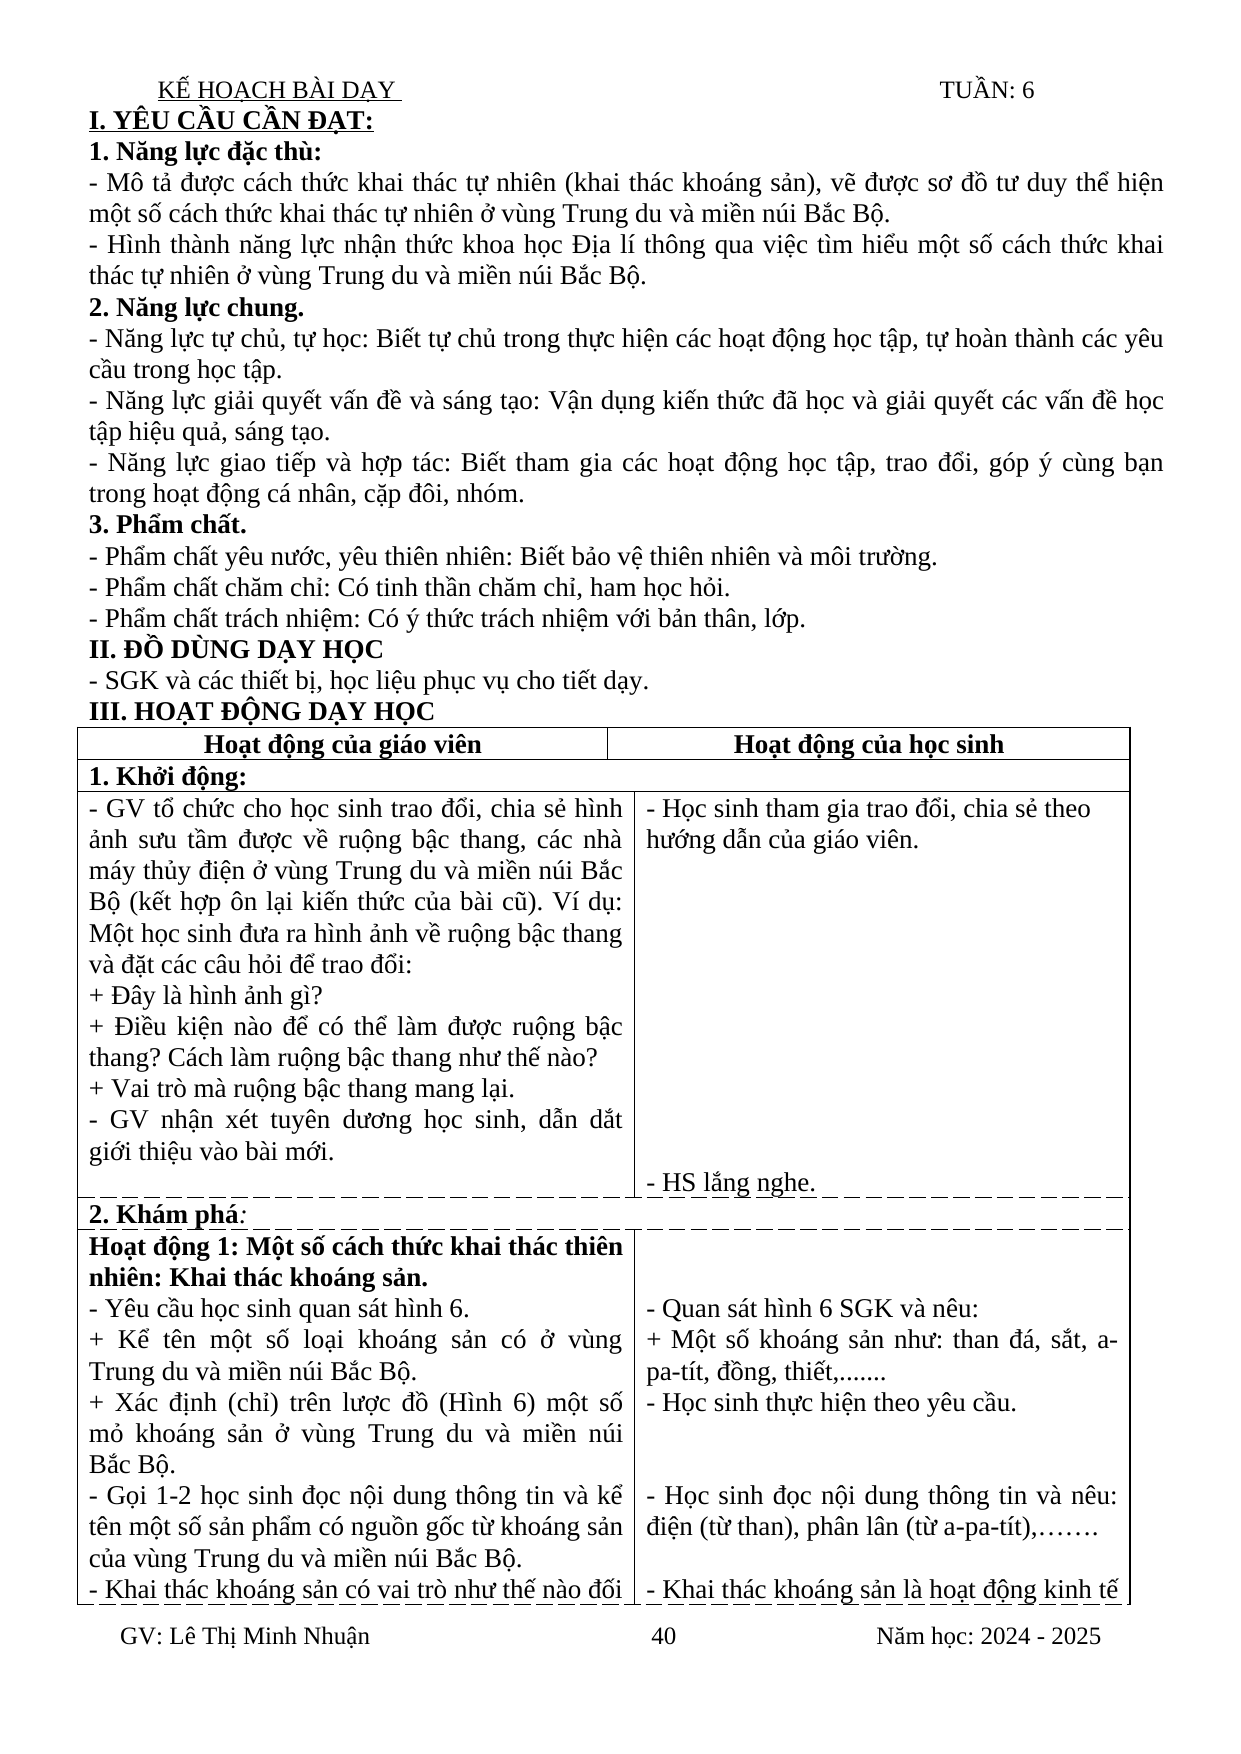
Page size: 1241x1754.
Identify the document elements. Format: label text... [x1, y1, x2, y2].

text 1. Năng lực đặc thù: [89, 135, 1166, 166]
table_cell - GV tổ chức cho học sinh trao đổi, chia sẻ hình ảnh sưu tầm được về ruộng bậc thang, các nhà máy thủy điện ở vùng Trung du và miền núi Bắc Bộ (kết hợp ôn lại kiến thức của bài cũ). Ví dụ: Một học sinh đưa ra hình ảnh về ruộng bậc thang và đặt các câu hỏi để trao đổi: + Đây là hình ảnh gì? + Điều kiện nào để có thể làm được ruộng bậc thang? Cách làm ruộng bậc thang như thế nào? + Vai trò mà ruộng bậc thang mang lại. - GV nhận xét tuyên dương học sinh, dẫn dắt giới thiệu vào bài mới. [78, 792, 634, 1197]
text - SGK và các thiết bị, học liệu phục vụ cho tiết dạy. [89, 664, 1166, 696]
text - Phẩm chất chăm chỉ: Có tinh thần chăm chỉ, ham học hỏi. [89, 571, 1166, 602]
text I. YÊU CẦU CẦN ĐẠT: [89, 104, 1166, 135]
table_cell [635, 1229, 1129, 1604]
text 2. Năng lực chung. [89, 291, 1166, 322]
table_header Hoạt động của giáo viên [78, 728, 607, 759]
text - Năng lực giao tiếp và hợp tác: Biết tham gia các hoạt động học tập, trao đổi, góp ý cùng bạn trong hoạt động cá nhân, cặp đôi, nhóm. [89, 446, 1166, 509]
text - Phẩm chất yêu nước, yêu thiên nhiên: Biết bảo vệ thiên nhiên và môi trường. [89, 540, 1166, 571]
table_cell 2. Khám phá: [78, 1197, 1129, 1229]
text 3. Phẩm chất. [89, 509, 1166, 540]
text - Năng lực tự chủ, tự học: Biết tự chủ trong thực hiện các hoạt động học tập, tự hoàn thành các yêu cầu trong học tập. [89, 322, 1166, 384]
text III. HOẠT ĐỘNG DẠY HỌC [89, 696, 1166, 727]
text - Hình thành năng lực nhận thức khoa học Địa lí thông qua việc tìm hiểu một số cách thức khai thác tự nhiên ở vùng Trung du và miền núi Bắc Bộ. [89, 228, 1166, 291]
text - Phẩm chất trách nhiệm: Có ý thức trách nhiệm với bản thân, lớp. [89, 602, 1166, 633]
text - Mô tả được cách thức khai thác tự nhiên (khai thác khoáng sản), vẽ được sơ đồ tư duy thể hiện một số cách thức khai thác tự nhiên ở vùng Trung du và miền núi Bắc Bộ. [89, 166, 1166, 228]
table_cell - Học sinh tham gia trao đổi, chia sẻ theo hướng dẫn của giáo viên. - HS lắng nghe. [635, 792, 1129, 1197]
text II. ĐỒ DÙNG DẠY HỌC [89, 633, 1166, 664]
table_cell 1. Khởi động: [78, 760, 1129, 791]
text - Năng lực giải quyết vấn đề và sáng tạo: Vận dụng kiến thức đã học và giải quyết các vấn đề học tập hiệu quả, sáng tạo. [89, 384, 1166, 446]
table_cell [78, 1229, 634, 1604]
table_header Hoạt động của học sinh [608, 728, 1129, 759]
